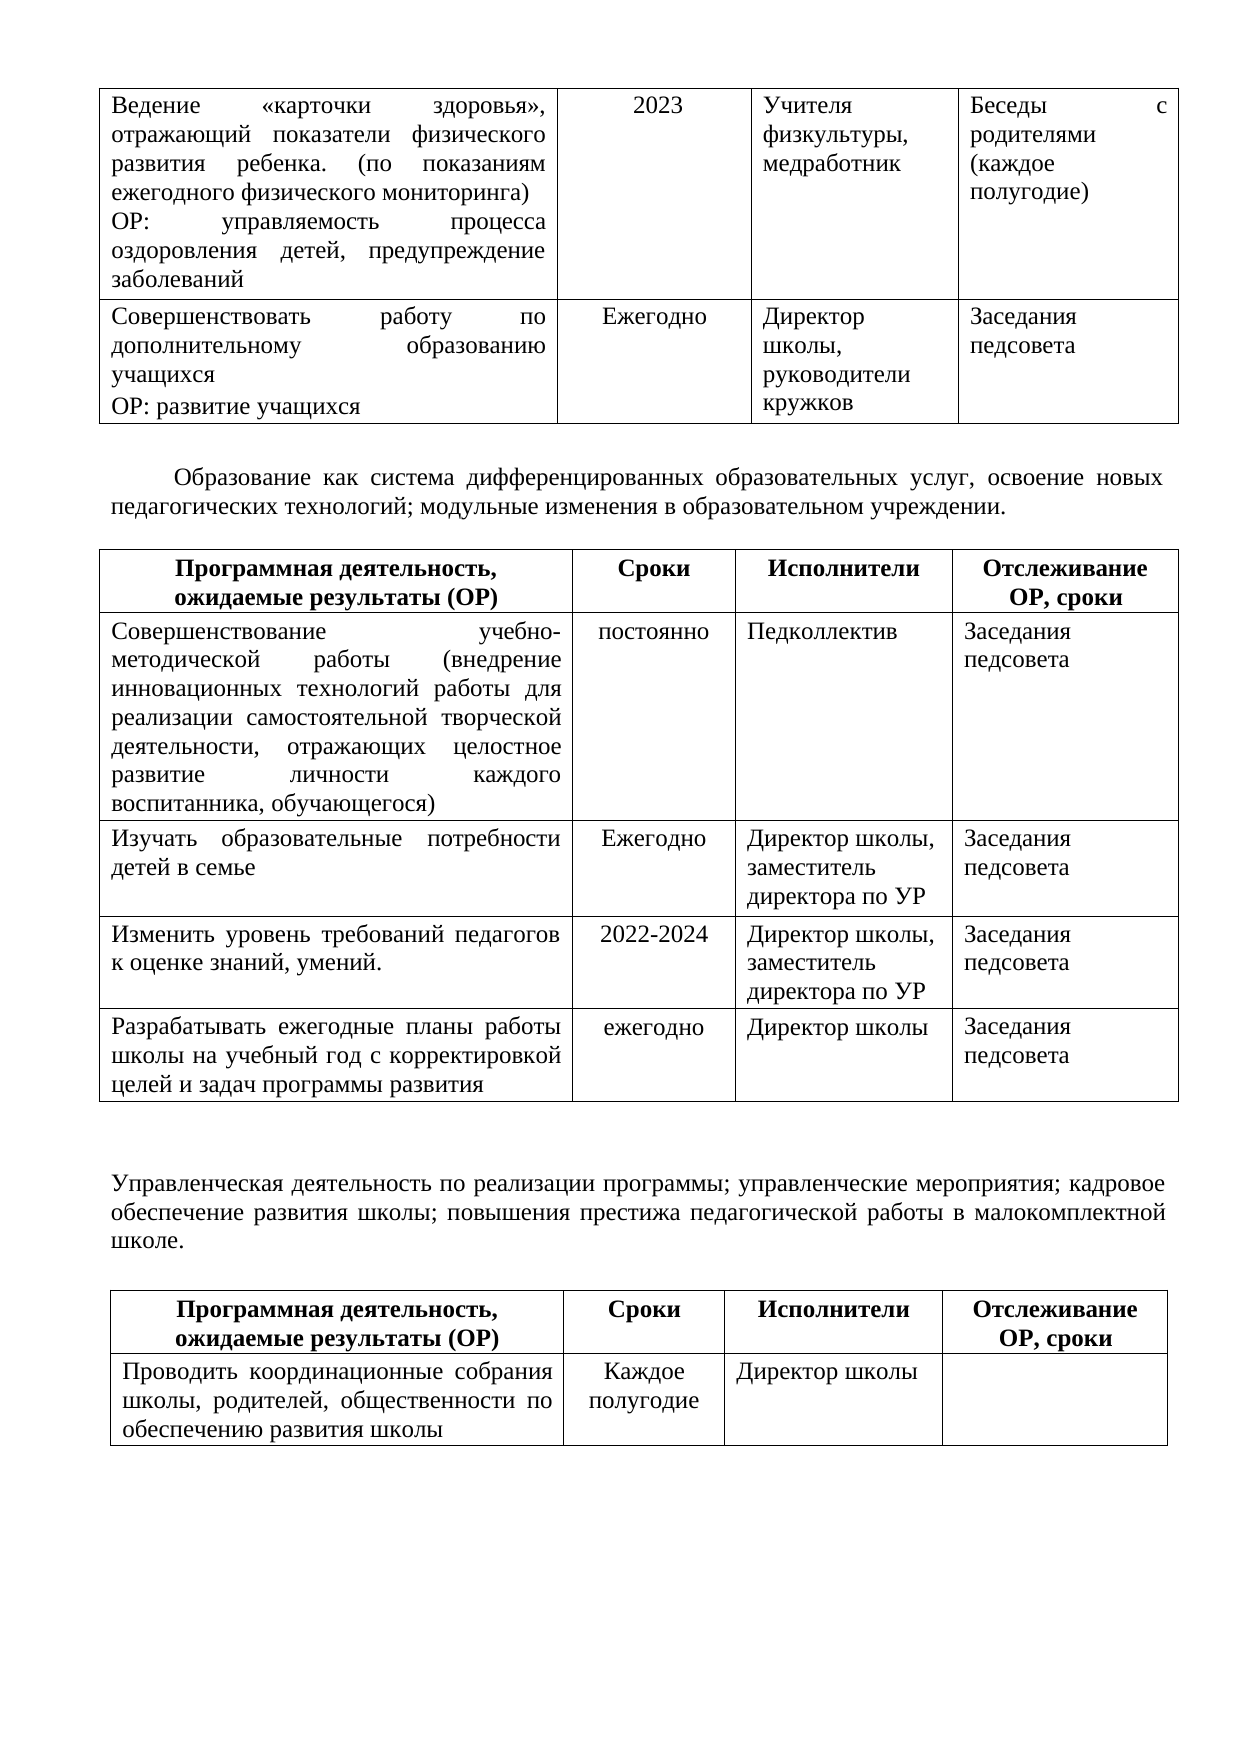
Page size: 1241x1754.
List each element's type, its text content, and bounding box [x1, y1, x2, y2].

table_header Отслеживание ОР, сроки [953, 550, 1178, 612]
table_header Беседы с родителями (каждое полугодие) [959, 89, 1178, 298]
table_header Ведение «карточки здоровья», отражающий показатели физического развития ребенка. (по показаниям ежегодного физического мониторинга) ОР: управляемость процесса оздоровления детей, предупреждение заболеваний [100, 89, 557, 298]
table_cell Проводить координационные собрания школы, родителей, общественности по обеспечению развития школы [111, 1354, 563, 1445]
table_cell Совершенствовать работу по дополнительному образованию учащихся ОР: развитие учащихся [100, 300, 557, 423]
table_cell Изучать образовательные потребности детей в семье [100, 821, 572, 916]
table_header Сроки [573, 550, 735, 612]
table_cell Заседания педсовета [953, 613, 1178, 820]
text Образование как система дифференцированных образовательных услуг, освоение новых педагогических технологий; модульные изменения в образовательном учреждении. [111, 462, 1190, 519]
text Управленческая деятельность по реализации программы; управленческие мероприятия; кадровое обеспечение развития школы; повышения престижа педагогической работы в малокомплектной школе. [111, 1168, 1166, 1254]
table_header Отслеживание ОР, сроки [943, 1291, 1167, 1353]
table_cell Заседания педсовета [953, 1009, 1178, 1101]
table_cell ежегодно [573, 1009, 735, 1101]
table_header 2023 [558, 89, 751, 298]
table_cell Директор школы [736, 1009, 952, 1101]
table_header Учителя физкультуры, медработник [752, 89, 958, 298]
table_cell Каждое полугодие [564, 1354, 724, 1445]
table_cell Ежегодно [558, 300, 751, 423]
table_cell 2022-2024 [573, 917, 735, 1008]
table_cell [943, 1354, 1167, 1445]
table_cell Изменить уровень требований педагогов к оценке знаний, умений. [100, 917, 572, 1008]
table_header Программная деятельность, ожидаемые результаты (ОР) [111, 1291, 563, 1353]
table_header Программная деятельность, ожидаемые результаты (ОР) [100, 550, 572, 612]
table_cell Директор школы, заместитель директора по УР [736, 821, 952, 916]
table_cell Совершенствование учебно- методической работы (внедрение инновационных технологий работы для реализации самостоятельной творческой деятельности, отражающих целостное развитие личности каждого воспитанника, обучающегося) [100, 613, 572, 820]
table_cell Разрабатывать ежегодные планы работы школы на учебный год с корректировкой целей и задач программы развития [100, 1009, 572, 1101]
table_cell Педколлектив [736, 613, 952, 820]
table_cell Директор школы, руководители кружков [752, 300, 958, 423]
table_cell Заседания педсовета [953, 917, 1178, 1008]
table_cell Директор школы [725, 1354, 942, 1445]
table_cell Ежегодно [573, 821, 735, 916]
table_header Исполнители [725, 1291, 942, 1353]
table_cell Заседания педсовета [953, 821, 1178, 916]
table_cell Директор школы, заместитель директора по УР [736, 917, 952, 1008]
table_header Исполнители [736, 550, 952, 612]
table_cell постоянно [573, 613, 735, 820]
table_header Сроки [564, 1291, 724, 1353]
table_cell Заседания педсовета [959, 300, 1178, 423]
